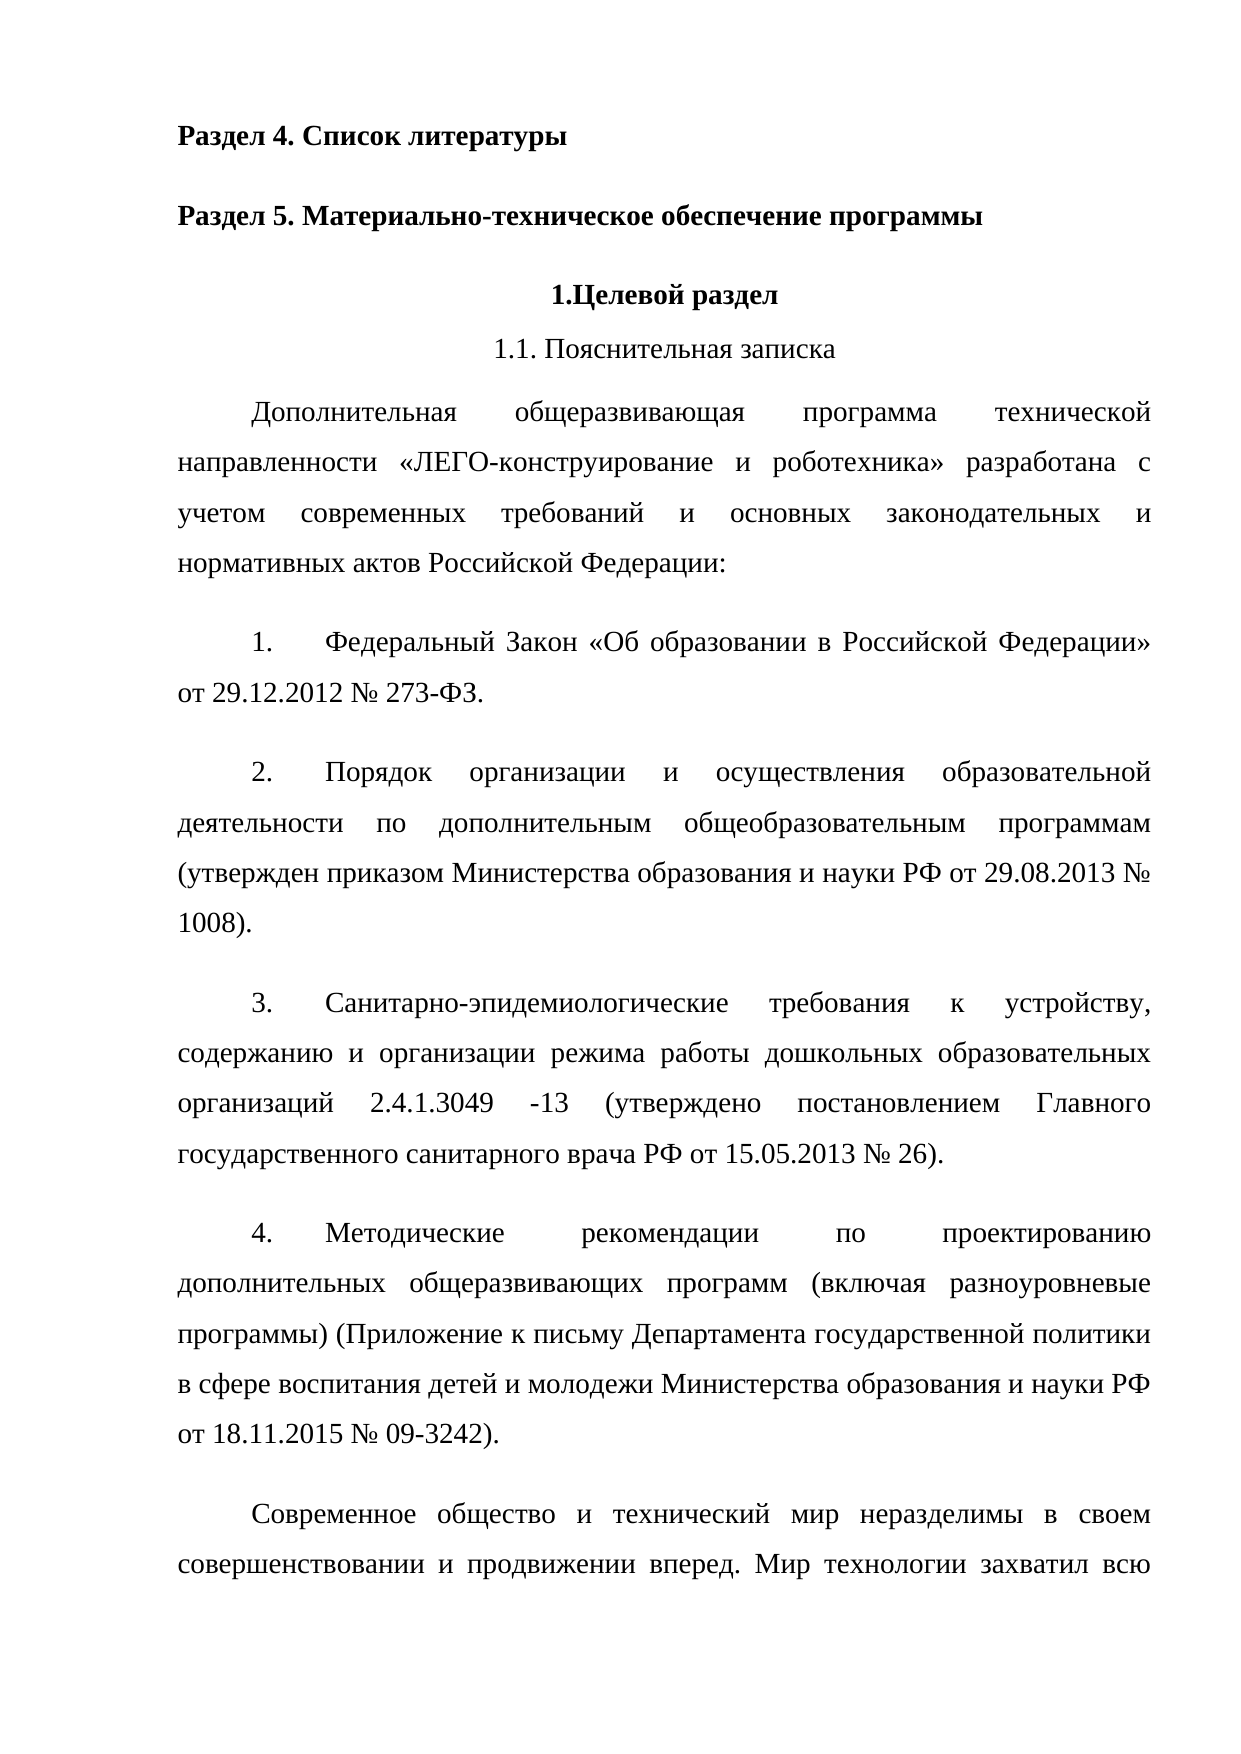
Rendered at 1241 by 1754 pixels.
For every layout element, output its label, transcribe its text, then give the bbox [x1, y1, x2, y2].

text Дополнительная общеразвивающая программа технической направленности «ЛЕГО-конструирование и роботехника» разработана с учетом современных требований и основных законодательных и нормативных актов Российской Федерации: [177, 394, 1152, 579]
text 1. Федеральный Закон «Об образовании в Российской Федерации» от 29.12.2012 № 273-ФЗ. [177, 624, 1152, 708]
text 3. Санитарно-эпидемиологические требования к устройству, содержанию и организации режима работы дошкольных образовательных организаций 2.4.1.3049 -13 (утверждено постановлением Главного государственного санитарного врача РФ от 15.05.2013 № 26). [177, 985, 1152, 1169]
text 2. Порядок организации и осуществления образовательной деятельности по дополнительным общеобразовательным программам (утвержден приказом Министерства образования и науки РФ от 29.08.2013 № 1008). [177, 754, 1152, 939]
text 1.Целевой раздел [177, 277, 1152, 311]
text 1.1. Пояснительная записка [177, 331, 1152, 365]
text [177, 1496, 1152, 1580]
text Раздел 4. Список литературы [177, 118, 1152, 152]
text Раздел 5. Материально-техническое обеспечение программы [177, 198, 1152, 231]
text 4. Методические рекомендации по проектированию дополнительных общеразвивающих программ (включая разноуровневые программы) (Приложение к письму Департамента государственной политики в сфере воспитания детей и молодежи Министерства образования и науки РФ от 18.11.2015 № 09-3242). [177, 1215, 1152, 1450]
